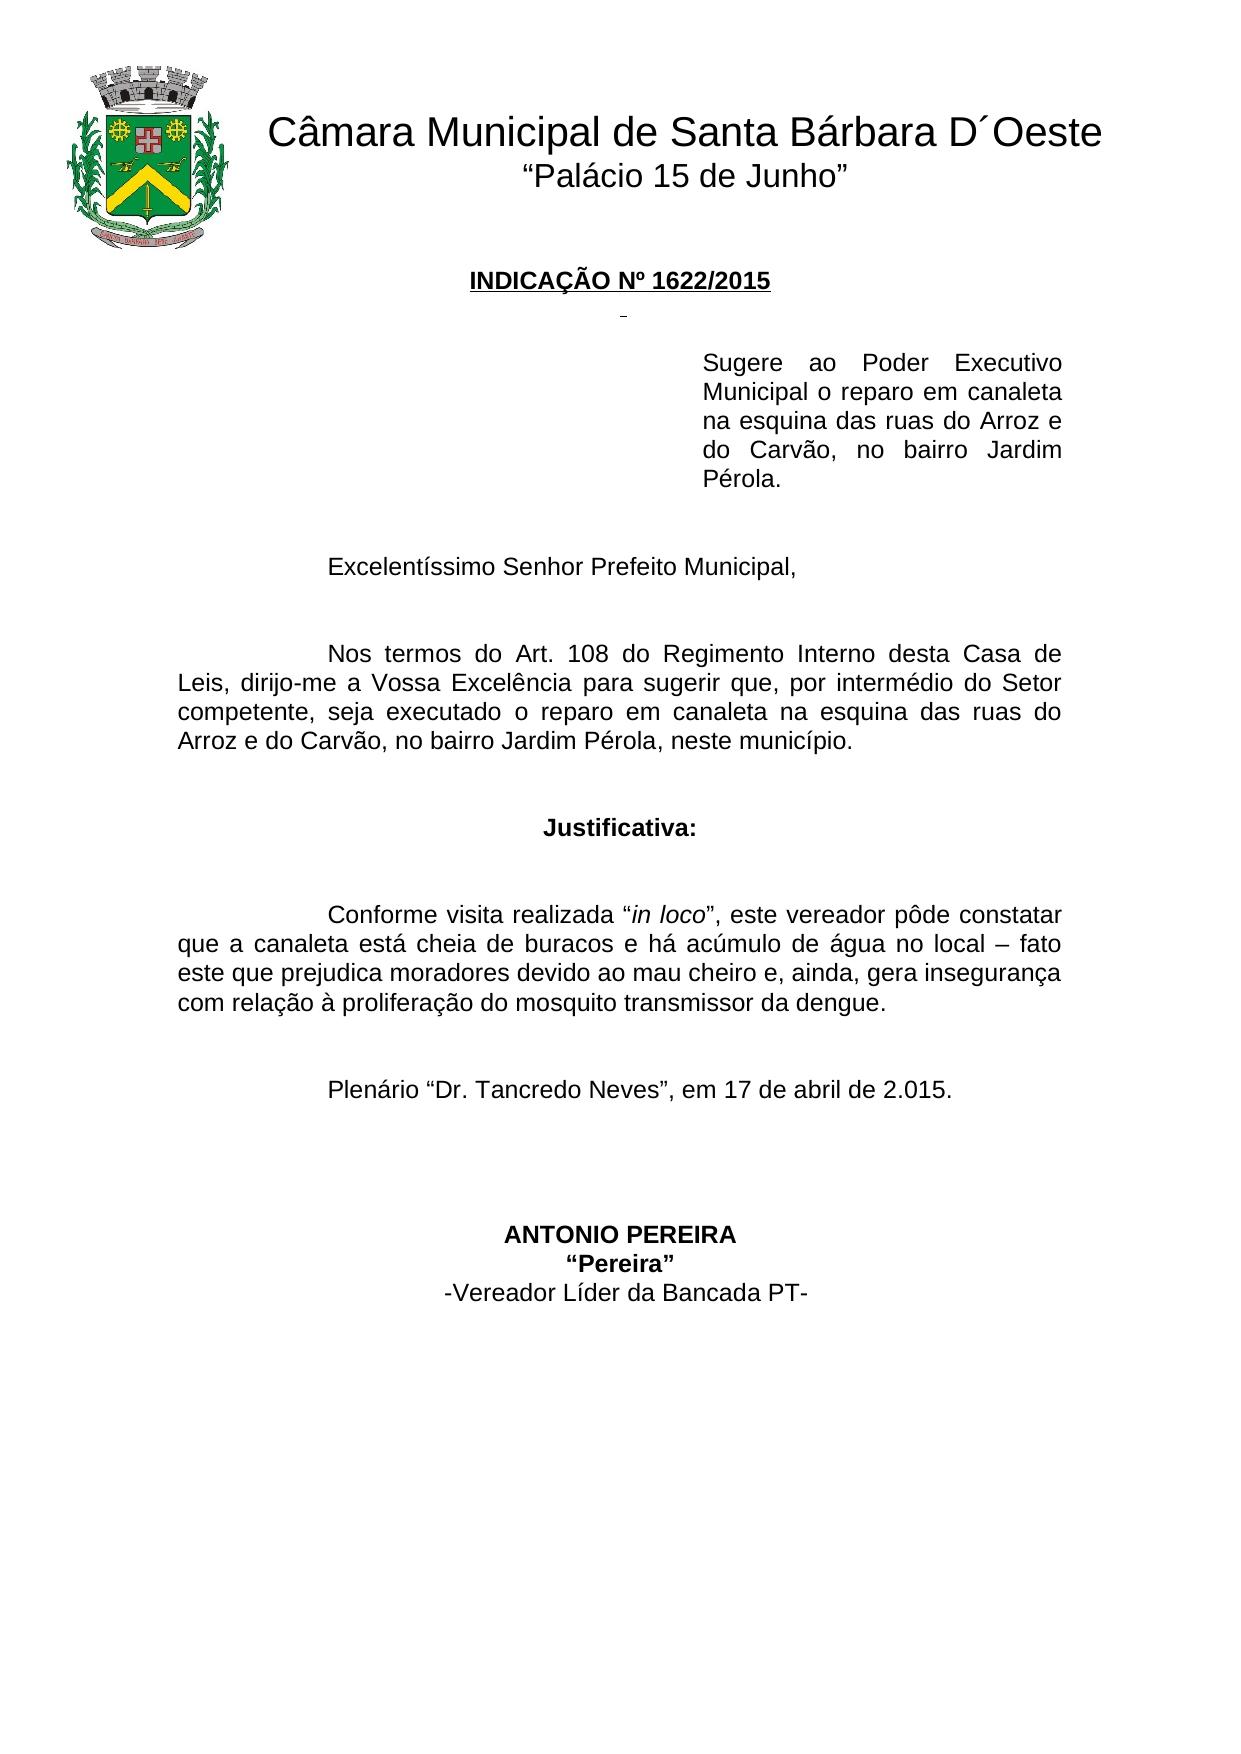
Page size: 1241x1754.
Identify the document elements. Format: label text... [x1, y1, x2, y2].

text Excelentíssimo Senhor Prefeito Municipal, [177, 551, 1063, 581]
text Sugere ao Poder Executivo Municipal o reparo em canaleta na esquina das ruas do Arroz e do Carvão, no bairro Jardim Pérola. [702, 348, 1063, 493]
text -Vereador Líder da Bancada PT- [177, 1278, 1063, 1307]
text Justificativa: [177, 813, 1063, 842]
text Nos termos do Art. 108 do Regimento Interno desta Casa de Leis, dirijo-me a Vossa Excelência para sugerir que, por intermédio do Setor competente, seja executado o reparo em canaleta na esquina das ruas do Arroz e do Carvão, no bairro Jardim Pérola, neste município. [177, 639, 1063, 755]
title INDICAÇÃO Nº 1622/2015 [177, 266, 1063, 295]
text Plenário “Dr. Tancredo Neves”, em 17 de abril de 2.015. [177, 1074, 1063, 1104]
text ANTONIO PEREIRA [177, 1220, 1063, 1249]
text Conforme visita realizada “in loco”, este vereador pôde constatar que a canaleta está cheia de buracos e há acúmulo de água no local – fato este que prejudica moradores devido ao mau cheiro e, ainda, gera insegurança com relação à proliferação do mosquito transmissor da dengue. [177, 900, 1063, 1016]
picture [66, 66, 236, 256]
text “Pereira” [177, 1249, 1063, 1278]
